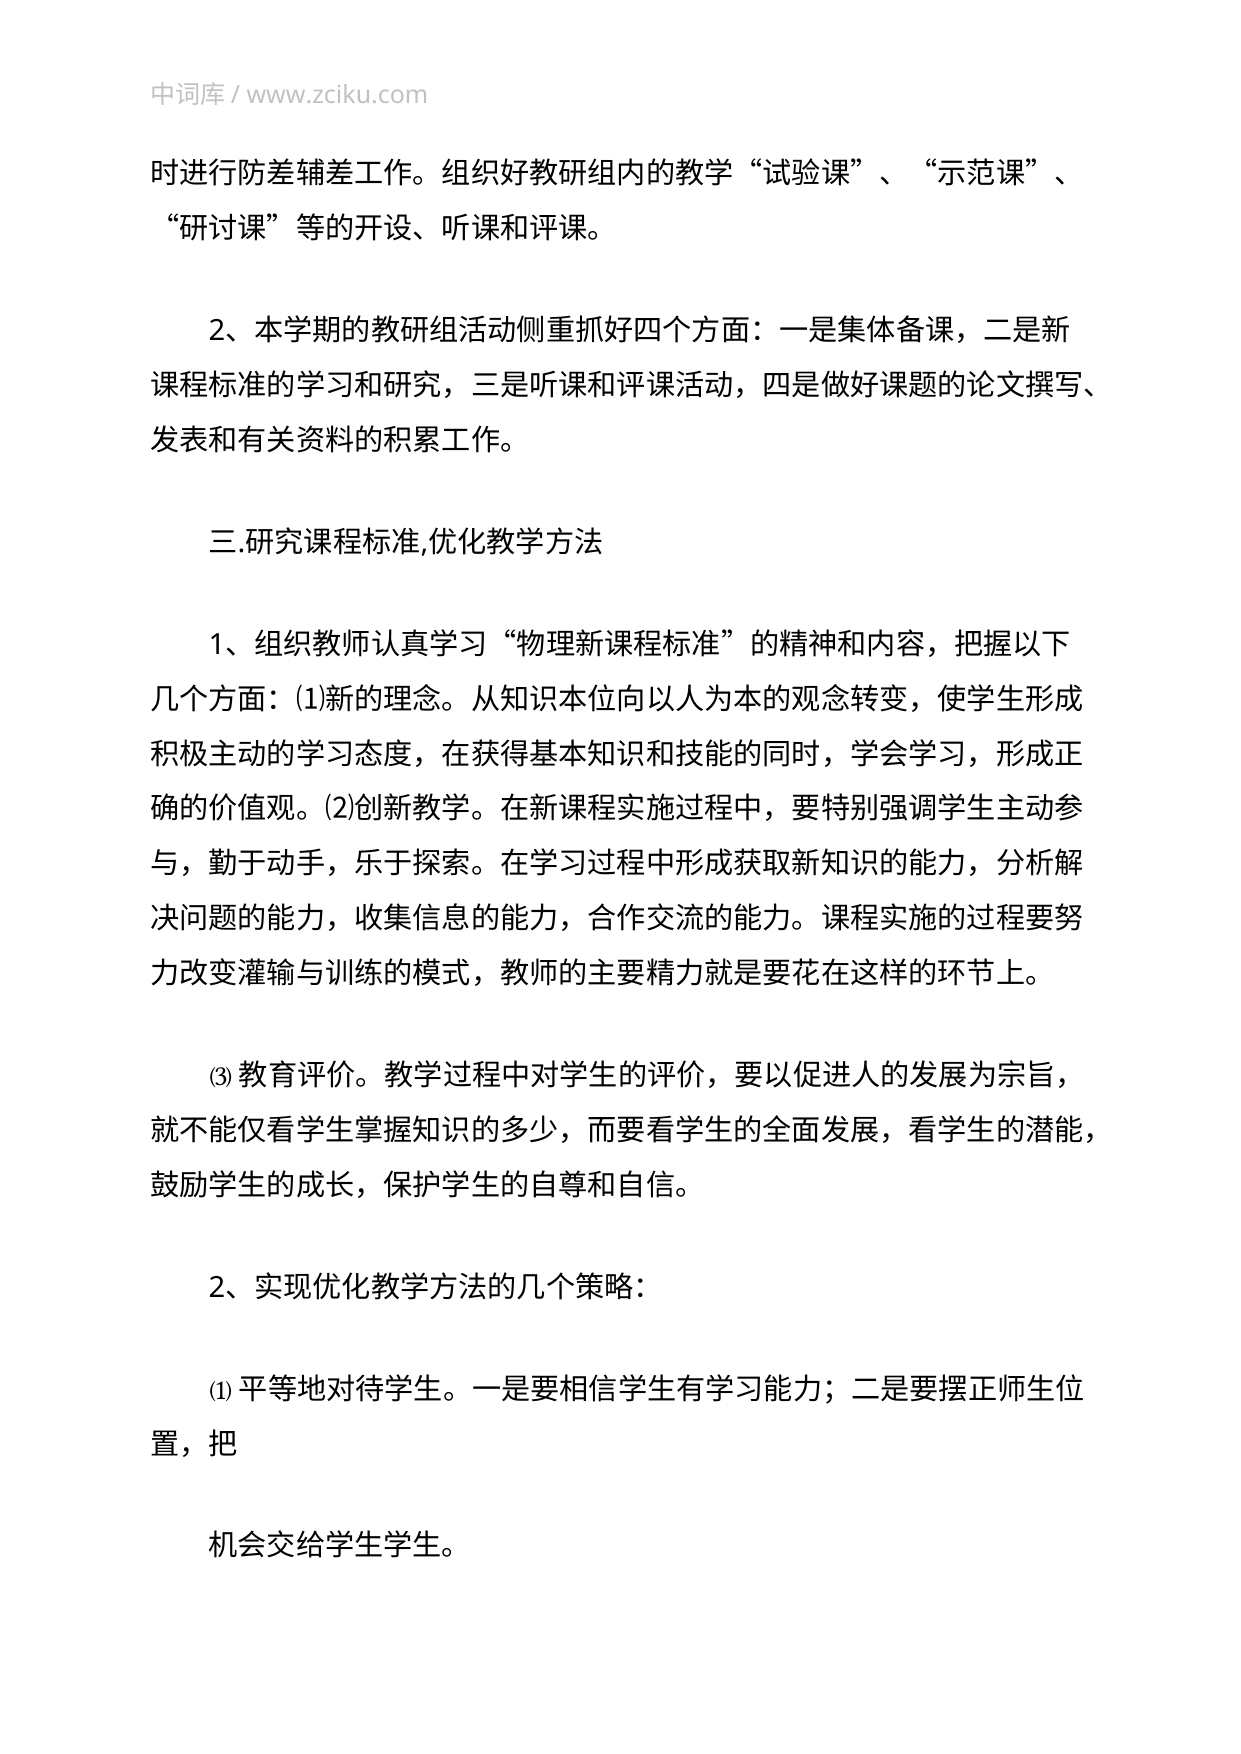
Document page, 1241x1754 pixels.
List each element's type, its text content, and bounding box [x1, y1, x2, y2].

text 三.研究课程标准,优化教学方法 [150, 518, 1090, 561]
text 2、本学期的教研组活动侧重抓好四个方面：一是集体备课，二是新课程标准的学习和研究，三是听课和评课活动，四是做好课题的论文撰写、发表和有关资料的积累工作。 [150, 307, 1090, 459]
text 1、组织教师认真学习“物理新课程标准”的精神和内容，把握以下几个方面：⑴新的理念。从知识本位向以人为本的观念转变，使学生形成积极主动的学习态度，在获得基本知识和技能的同时，学会学习，形成正确的价值观。⑵创新教学。在新课程实施过程中，要特别强调学生主动参与，勤于动手，乐于探索。在学习过程中形成获取新知识的能力，分析解决问题的能力，收集信息的能力，合作交流的能力。课程实施的过程要努力改变灌输与训练的模式，教师的主要精力就是要花在这样的环节上。 [150, 620, 1090, 992]
text ⑴平等地对待学生。一是要相信学生有学习能力；二是要摆正师生位置，把 [150, 1365, 1090, 1462]
text ⑶教育评价。教学过程中对学生的评价，要以促进人的发展为宗旨，就不能仅看学生掌握知识的多少，而要看学生的全面发展，看学生的潜能，鼓励学生的成长，保护学生的自尊和自信。 [150, 1052, 1090, 1204]
text 机会交给学生学生。 [150, 1522, 1090, 1564]
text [150, 150, 1090, 247]
text 2、实现优化教学方法的几个策略： [150, 1263, 1090, 1306]
